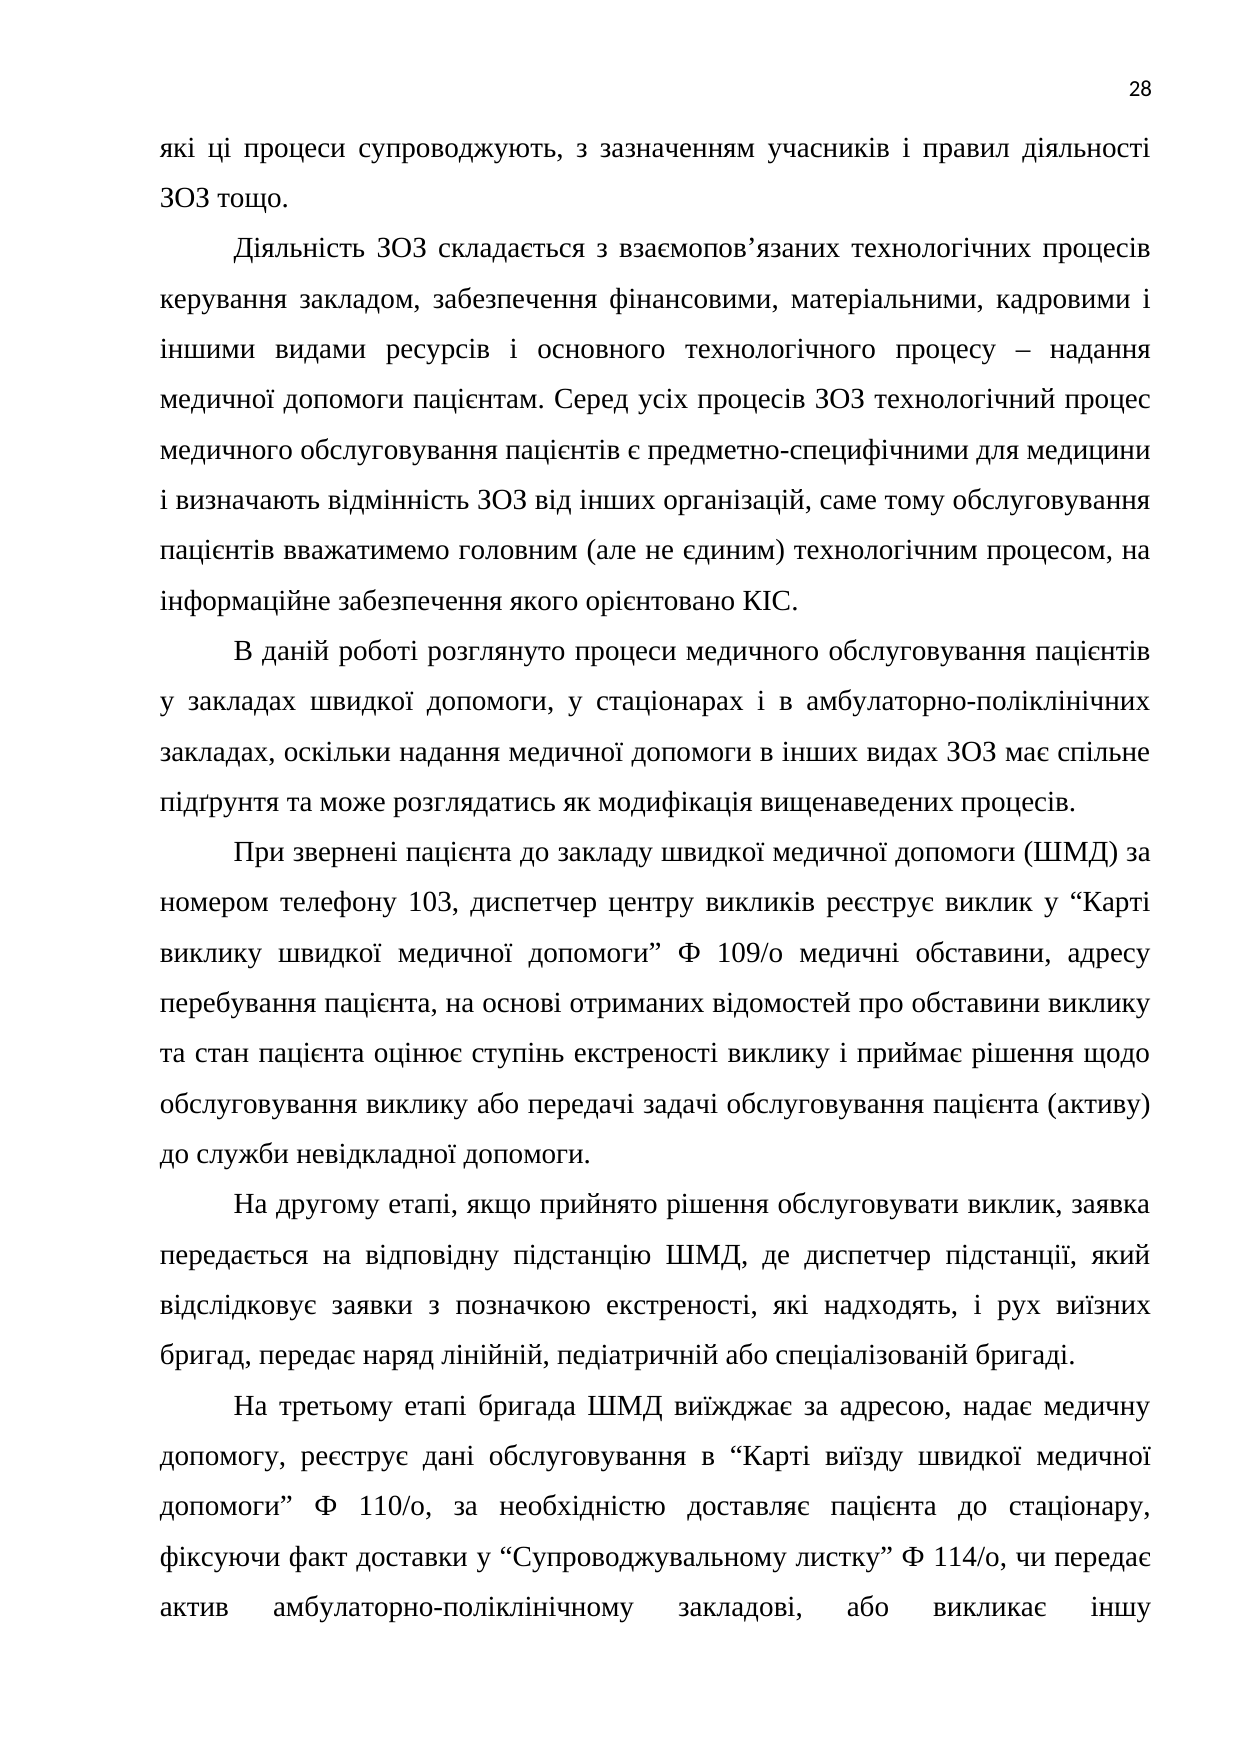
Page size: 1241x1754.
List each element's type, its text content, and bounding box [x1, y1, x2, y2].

text Діяльність ЗОЗ складається з взаємопов’язаних технологічних процесів керування закладом, забезпечення фінансовими, матеріальними, кадровими і іншими видами ресурсів і основного технологічного процесу – надання медичної допомоги пацієнтам. Серед усіх процесів ЗОЗ технологічний процес медичного обслуговування пацієнтів є предметно-специфічними для медицини і визначають відмінність ЗОЗ від інших організацій, саме тому обслуговування пацієнтів вважатимемо головним (але не єдиним) технологічним процесом, на інформаційне забезпечення якого орієнтовано КІС. [159, 231, 1152, 616]
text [159, 1388, 1152, 1622]
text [159, 130, 1152, 214]
text В даній роботі розглянуто процеси медичного обслуговування пацієнтів у закладах швидкої допомоги, у стаціонарах і в амбулаторно-поліклінічних закладах, оскільки надання медичної допомоги в інших видах ЗОЗ має спільне підґрунтя та може розглядатись як модифікація вищенаведених процесів. [159, 633, 1152, 817]
text При звернені пацієнта до закладу швидкої медичної допомоги (ШМД) за номером телефону 103, диспетчер центру викликів реєструє виклик у “Карті виклику швидкої медичної допомоги” Ф 109/о медичні обставини, адресу перебування пацієнта, на основі отриманих відомостей про обставини виклику та стан пацієнта оцінює ступінь екстреності виклику і приймає рішення щодо обслуговування виклику або передачі задачі обслуговування пацієнта (активу) до служби невідкладної допомоги. [159, 834, 1152, 1170]
text На другому етапі, якщо прийнято рішення обслуговувати виклик, заявка передається на відповідну підстанцію ШМД, де диспетчер підстанції, який відслідковує заявки з позначкою екстреності, які надходять, і рух виїзних бригад, передає наряд лінійній, педіатричній або спеціалізованій бригаді. [159, 1186, 1152, 1371]
